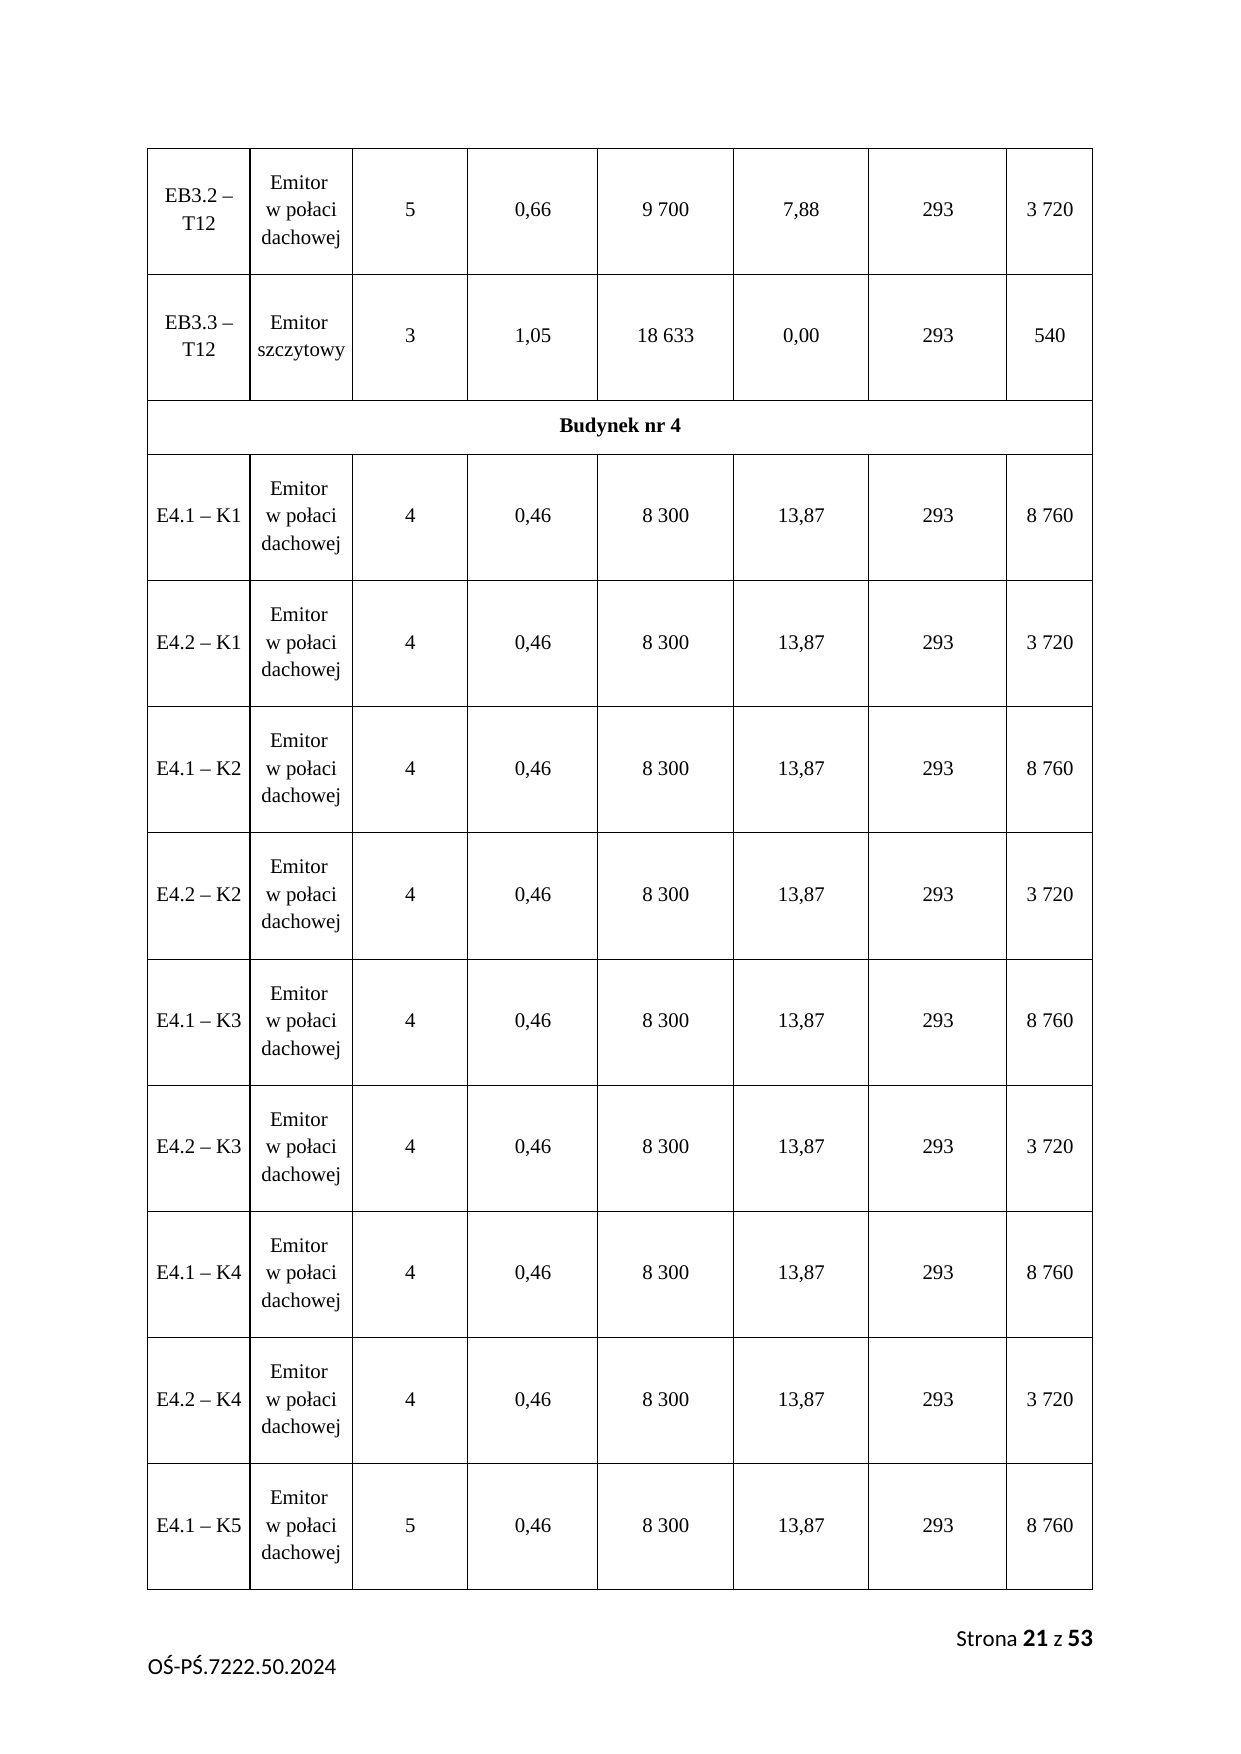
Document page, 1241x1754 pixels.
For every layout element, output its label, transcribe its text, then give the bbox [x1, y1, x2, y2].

table_cell 8 300 [598, 581, 733, 706]
table_cell 1,05 [468, 275, 597, 400]
table_cell 540 [1007, 275, 1092, 400]
table_cell 0,46 [468, 1086, 597, 1211]
table_cell 3 720 [1007, 581, 1092, 706]
table_cell Emitor w połaci dachowej [251, 960, 352, 1084]
table_cell 4 [353, 960, 467, 1084]
table_cell Emitor w połaci dachowej [251, 1086, 352, 1211]
table_cell 8 300 [598, 960, 733, 1084]
table_cell 0,46 [468, 1212, 597, 1337]
table_cell E4.1 – K3 [148, 960, 249, 1084]
table_cell 13,87 [734, 707, 868, 832]
table_cell 293 [869, 149, 1006, 274]
table_cell 13,87 [734, 1464, 868, 1589]
table_cell 13,87 [734, 960, 868, 1084]
table_cell Emitor w połaci dachowej [251, 707, 352, 832]
table_cell 8 300 [598, 455, 733, 580]
table_cell 13,87 [734, 1338, 868, 1463]
table_cell 3 720 [1007, 1086, 1092, 1211]
table_cell 8 760 [1007, 455, 1092, 580]
table_cell 293 [869, 1338, 1006, 1463]
table_cell 13,87 [734, 1212, 868, 1337]
table_cell 4 [353, 455, 467, 580]
table_cell 8 760 [1007, 960, 1092, 1084]
table_cell 8 300 [598, 833, 733, 958]
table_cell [251, 149, 352, 274]
table_cell 8 760 [1007, 707, 1092, 832]
table_cell E4.1 – K1 [148, 455, 249, 580]
table_cell 0,46 [468, 1338, 597, 1463]
table_cell EB3.3 – T12 [148, 275, 249, 400]
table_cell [251, 1464, 352, 1589]
table_cell 0,46 [468, 455, 597, 580]
table_cell E4.2 – K2 [148, 833, 249, 958]
table_cell 0,46 [468, 581, 597, 706]
table_cell 8 300 [598, 707, 733, 832]
table_cell 3 [353, 275, 467, 400]
table_cell 0,46 [468, 833, 597, 958]
table_cell 0,66 [468, 149, 597, 274]
table_cell Budynek nr 4 [148, 401, 1092, 454]
table_cell 8 300 [598, 1212, 733, 1337]
table_cell 13,87 [734, 833, 868, 958]
table_cell 5 [353, 149, 467, 274]
table_cell 293 [869, 1086, 1006, 1211]
table_cell Emitor w połaci dachowej [251, 1212, 352, 1337]
table_cell 9 700 [598, 149, 733, 274]
table_cell 293 [869, 960, 1006, 1084]
table_cell 293 [869, 581, 1006, 706]
table_cell 293 [869, 833, 1006, 958]
table_cell 0,46 [468, 707, 597, 832]
table_cell E4.2 – K1 [148, 581, 249, 706]
table_cell 4 [353, 1338, 467, 1463]
table_cell E4.1 – K4 [148, 1212, 249, 1337]
table_cell 3 720 [1007, 833, 1092, 958]
table_cell 13,87 [734, 581, 868, 706]
table_cell 5 [353, 1464, 467, 1589]
table_cell 18 633 [598, 275, 733, 400]
table_cell E4.2 – K4 [148, 1338, 249, 1463]
table_cell 13,87 [734, 1086, 868, 1211]
table_cell 293 [869, 707, 1006, 832]
table_cell 8 760 [1007, 1212, 1092, 1337]
table_cell 4 [353, 1212, 467, 1337]
table_cell 4 [353, 1086, 467, 1211]
table_cell 3 720 [1007, 149, 1092, 274]
table_cell 8 760 [1007, 1464, 1092, 1589]
table_cell 293 [869, 455, 1006, 580]
table_cell Emitor szczytowy [251, 275, 352, 400]
table_cell 13,87 [734, 455, 868, 580]
table_cell E4.2 – K3 [148, 1086, 249, 1211]
table_cell Emitor w połaci dachowej [251, 581, 352, 706]
table_cell 293 [869, 1464, 1006, 1589]
table_cell 0,46 [468, 960, 597, 1084]
table_cell 4 [353, 581, 467, 706]
table_cell 7,88 [734, 149, 868, 274]
table_cell Emitor w połaci dachowej [251, 1338, 352, 1463]
table_cell 0,00 [734, 275, 868, 400]
table_cell E4.1 – K2 [148, 707, 249, 832]
table_cell 8 300 [598, 1086, 733, 1211]
table_cell 293 [869, 1212, 1006, 1337]
table_cell 4 [353, 833, 467, 958]
table_cell 4 [353, 707, 467, 832]
table_cell 0,46 [468, 1464, 597, 1589]
table_cell E4.1 – K5 [148, 1464, 249, 1589]
table_cell 8 300 [598, 1464, 733, 1589]
table_cell 293 [869, 275, 1006, 400]
table_cell 8 300 [598, 1338, 733, 1463]
table_cell 3 720 [1007, 1338, 1092, 1463]
table_cell Emitor w połaci dachowej [251, 455, 352, 580]
table_cell EB3.2 – T12 [148, 149, 249, 274]
table_cell Emitor w połaci dachowej [251, 833, 352, 958]
